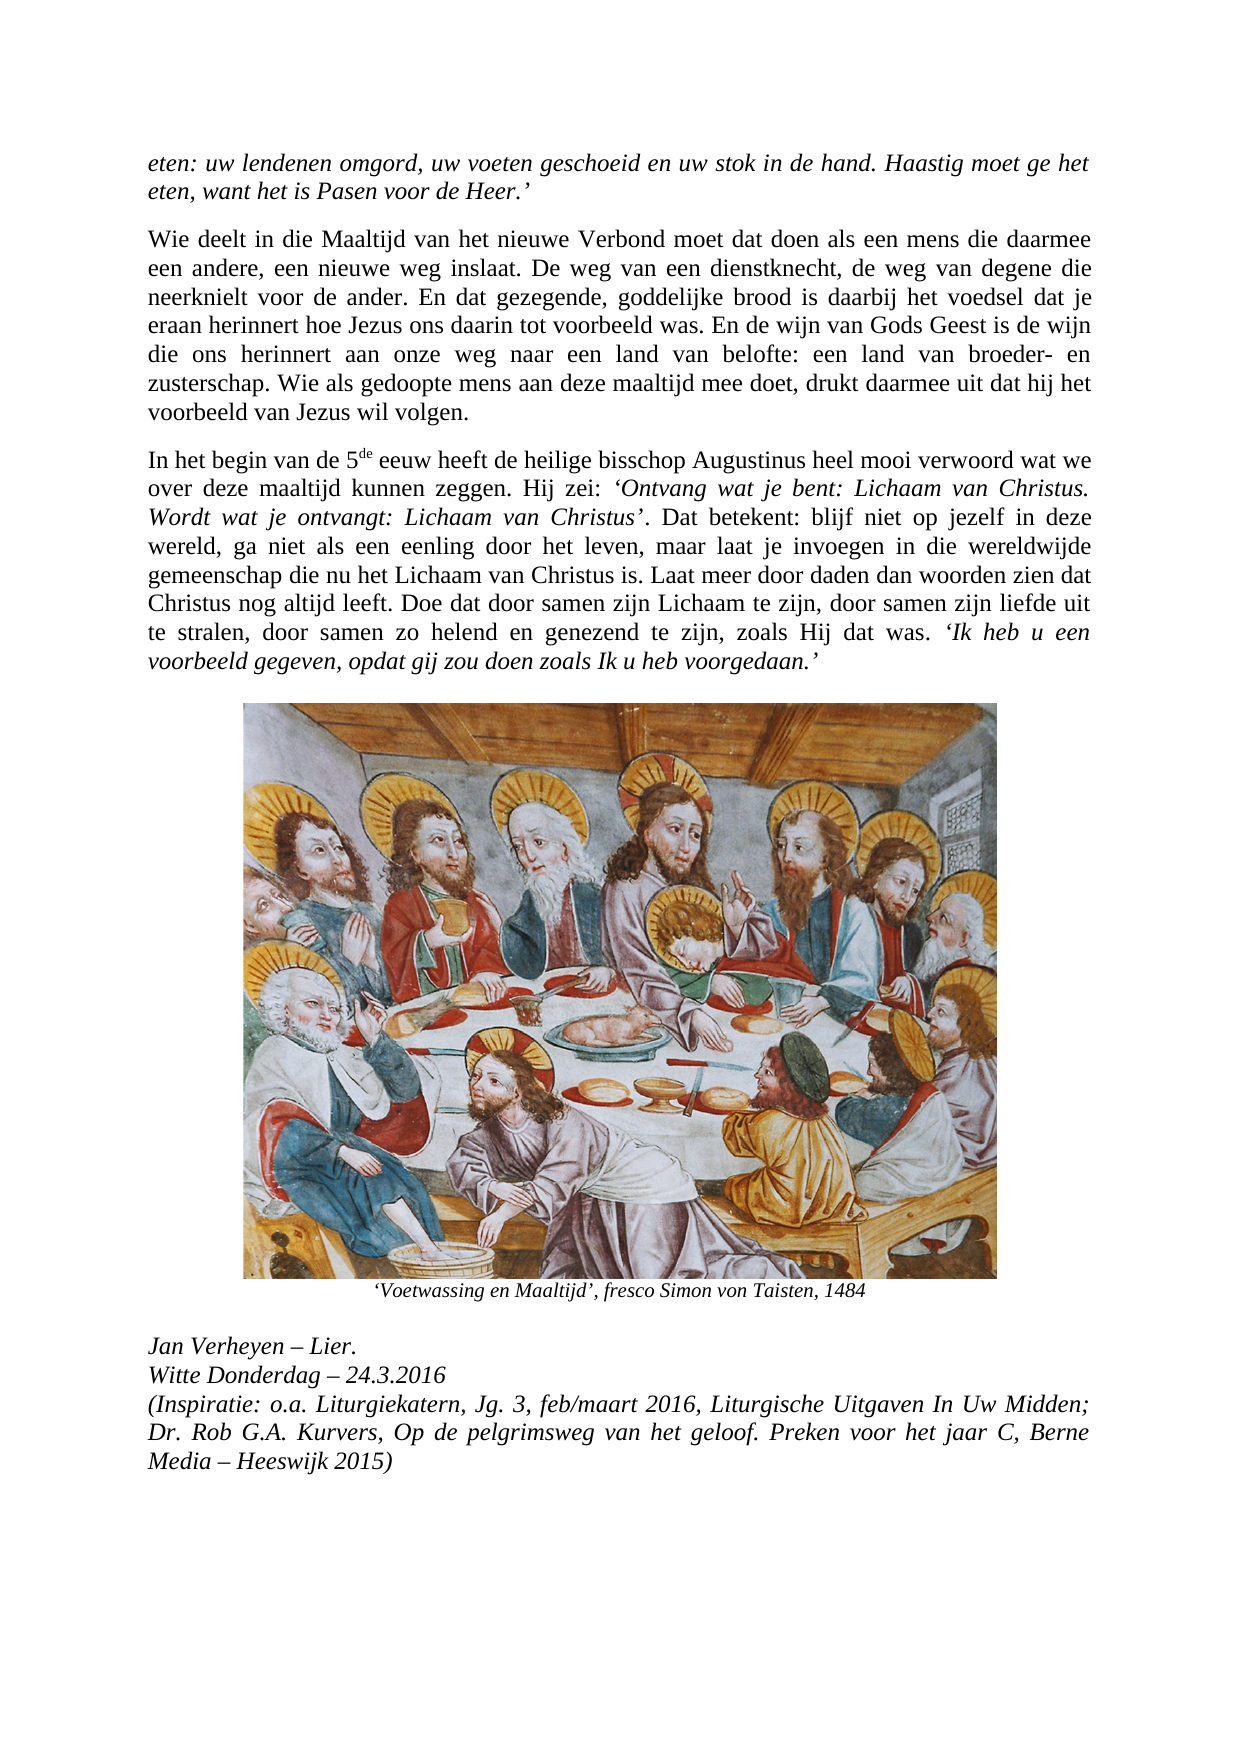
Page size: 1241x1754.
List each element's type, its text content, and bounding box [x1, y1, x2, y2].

picture [243, 703, 997, 1279]
text Witte Donderdag – 24.3.2016 [148, 1360, 1093, 1389]
text (Inspiratie: o.a. Liturgiekatern, Jg. 3, feb/maart 2016, Liturgische Uitgaven In Uw Midden; Dr. Rob G.A. Kurvers, Op de pelgrimsweg van het geloof. Preken voor het jaar C, Berne Media – Heeswijk 2015) [148, 1389, 1093, 1475]
text Wie deelt in die Maaltijd van het nieuwe Verbond moet dat doen als een mens die daarmee een andere, een nieuwe weg inslaat. De weg van een dienstknecht, de weg van degene die neerknielt voor de ander. En dat gezegende, goddelijke brood is daarbij het voedsel dat je eraan herinnert hoe Jezus ons daarin tot voorbeeld was. En de wijn van Gods Geest is de wijn die ons herinnert aan onze weg naar een land van belofte: een land van broeder- en zusterschap. Wie als gedoopte mens aan deze maaltijd mee doet, drukt daarmee uit dat hij het voorbeeld van Jezus wil volgen. [148, 224, 1093, 426]
text Jan Verheyen – Lier. [148, 1331, 1093, 1360]
text ‘Voetwassing en Maaltijd’, fresco Simon von Taisten, 1484 [148, 1278, 1093, 1302]
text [148, 148, 1093, 205]
text In het begin van de 5de eeuw heeft de heilige bisschop Augustinus heel mooi verwoord wat we over deze maaltijd kunnen zeggen. Hij zei: ‘Ontvang wat je bent: Lichaam van Christus. Wordt wat je ontvangt: Lichaam van Christus’. Dat betekent: blijf niet op jezelf in deze wereld, ga niet als een eenling door het leven, maar laat je invoegen in die wereldwijde gemeenschap die nu het Lichaam van Christus is. Laat meer door daden dan woorden zien dat Christus nog altijd leeft. Doe dat door samen zijn Lichaam te zijn, door samen zijn liefde uit te stralen, door samen zo helend en genezend te zijn, zoals Hij dat was. ‘Ik heb u een voorbeeld gegeven, opdat gij zou doen zoals Ik u heb voorgedaan.’ [148, 445, 1093, 675]
